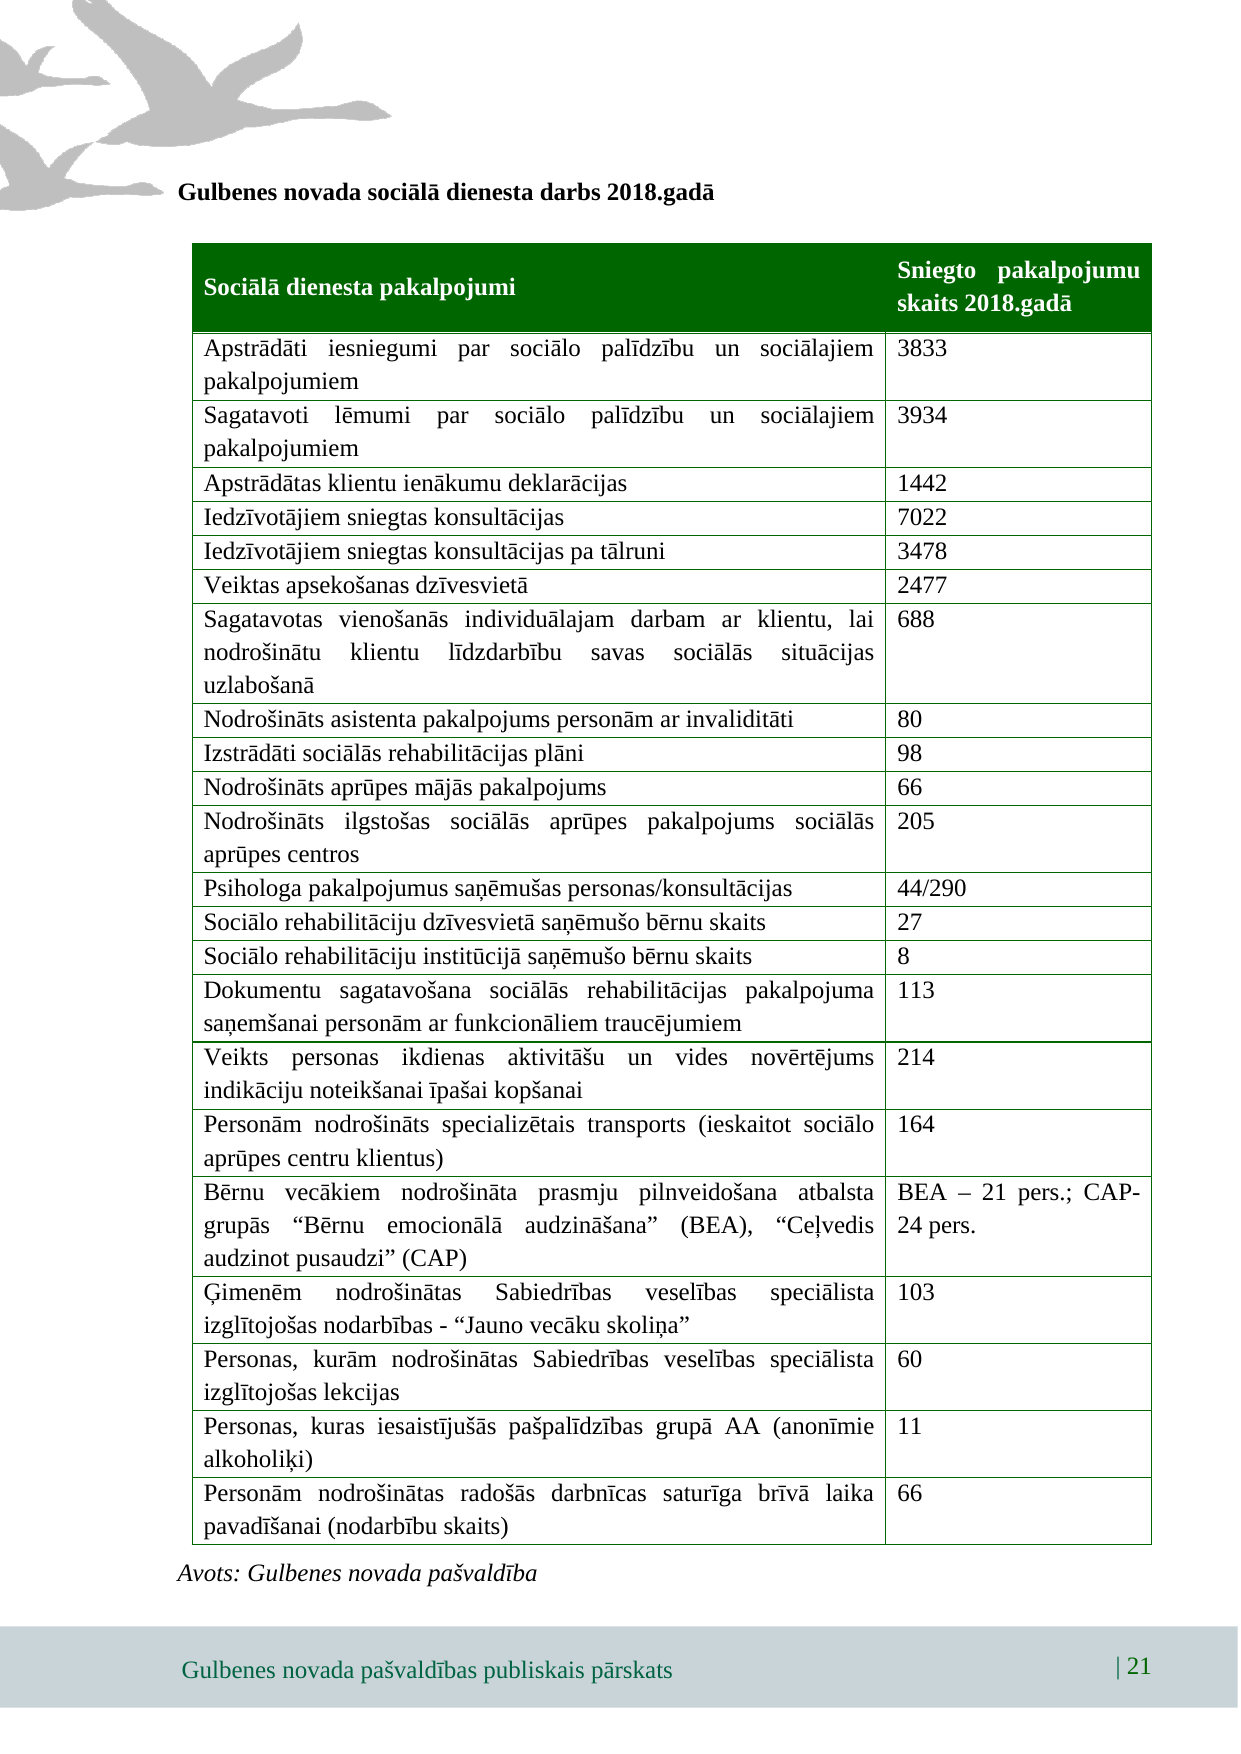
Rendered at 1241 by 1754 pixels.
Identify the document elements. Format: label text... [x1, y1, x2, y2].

table_cell 164 [886, 1110, 1151, 1176]
table_cell 3833 [886, 334, 1151, 399]
table_cell Personām nodrošinātas radošās darbnīcas saturīga brīvā laika pavadīšanai (nodarbību skaits) [193, 1478, 885, 1544]
picture [0, 0, 420, 229]
table_header Sociālā dienesta pakalpojumi [193, 244, 885, 332]
table_cell Ģimenēm nodrošinātas Sabiedrības veselības speciālista izglītojošas nodarbības - “Jauno vecāku skoliņa” [193, 1277, 885, 1343]
table_cell Veiktas apsekošanas dzīvesvietā [193, 570, 885, 603]
table_cell 8 [886, 941, 1151, 974]
table_cell 205 [886, 806, 1151, 872]
table_cell Nodrošināts aprūpes mājās pakalpojums [193, 772, 885, 805]
table_cell Psihologa pakalpojumus saņēmušas personas/konsultācijas [193, 873, 885, 906]
table_cell Nodrošināts ilgstošas sociālās aprūpes pakalpojums sociālās aprūpes centros [193, 806, 885, 872]
table_cell Iedzīvotājiem sniegtas konsultācijas [193, 502, 885, 535]
table_cell 60 [886, 1344, 1151, 1410]
table_cell Iedzīvotājiem sniegtas konsultācijas pa tālruni [193, 536, 885, 569]
table_cell Sagatavoti lēmumi par sociālo palīdzību un sociālajiem pakalpojumiem [193, 401, 885, 467]
table_cell Nodrošināts asistenta pakalpojums personām ar invaliditāti [193, 704, 885, 737]
table_cell 113 [886, 975, 1151, 1041]
table_cell Sociālo rehabilitāciju institūcijā saņēmušo bērnu skaits [193, 941, 885, 974]
text Gulbenes novada sociālā dienesta darbs 2018.gadā [177, 177, 1152, 206]
table_cell Personas, kurām nodrošinātas Sabiedrības veselības speciālista izglītojošas lekcijas [193, 1344, 885, 1410]
table_cell 98 [886, 738, 1151, 771]
table_cell 3934 [886, 401, 1151, 467]
table_cell Bērnu vecākiem nodrošināta prasmju pilnveidošana atbalsta grupās “Bērnu emocionālā audzināšana” (BEA), “Ceļvedis audzinot pusaudzi” (CAP) [193, 1177, 885, 1276]
table_cell 7022 [886, 502, 1151, 535]
table_cell Apstrādāti iesniegumi par sociālo palīdzību un sociālajiem pakalpojumiem [193, 334, 885, 399]
table_header Sniegto pakalpojumu skaits 2018.gadā [886, 244, 1151, 332]
table_cell 66 [886, 1478, 1151, 1544]
table_cell 2477 [886, 570, 1151, 603]
table_cell 66 [886, 772, 1151, 805]
table_cell Sagatavotas vienošanās individuālajam darbam ar klientu, lai nodrošinātu klientu līdzdarbību savas sociālās situācijas uzlabošanā [193, 604, 885, 703]
table_cell 214 [886, 1043, 1151, 1108]
table_cell Personām nodrošināts specializētais transports (ieskaitot sociālo aprūpes centru klientus) [193, 1110, 885, 1176]
table_cell 11 [886, 1411, 1151, 1477]
table_cell Dokumentu sagatavošana sociālās rehabilitācijas pakalpojuma saņemšanai personām ar funkcionāliem traucējumiem [193, 975, 885, 1041]
table_cell Izstrādāti sociālās rehabilitācijas plāni [193, 738, 885, 771]
table_cell BEA – 21 pers.; CAP-24 pers. [886, 1177, 1151, 1276]
table_cell 80 [886, 704, 1151, 737]
table_cell 1442 [886, 468, 1151, 501]
text Avots: Gulbenes novada pašvaldība [177, 1558, 1152, 1586]
table_cell 27 [886, 907, 1151, 940]
table_cell 3478 [886, 536, 1151, 569]
table_cell Veikts personas ikdienas aktivitāšu un vides novērtējums indikāciju noteikšanai īpašai kopšanai [193, 1043, 885, 1108]
table_cell Sociālo rehabilitāciju dzīvesvietā saņēmušo bērnu skaits [193, 907, 885, 940]
table_cell Apstrādātas klientu ienākumu deklarācijas [193, 468, 885, 501]
table_cell Personas, kuras iesaistījušās pašpalīdzības grupā AA (anonīmie alkoholiķi) [193, 1411, 885, 1477]
table_cell 103 [886, 1277, 1151, 1343]
table_cell 44/290 [886, 873, 1151, 906]
table_cell 688 [886, 604, 1151, 703]
